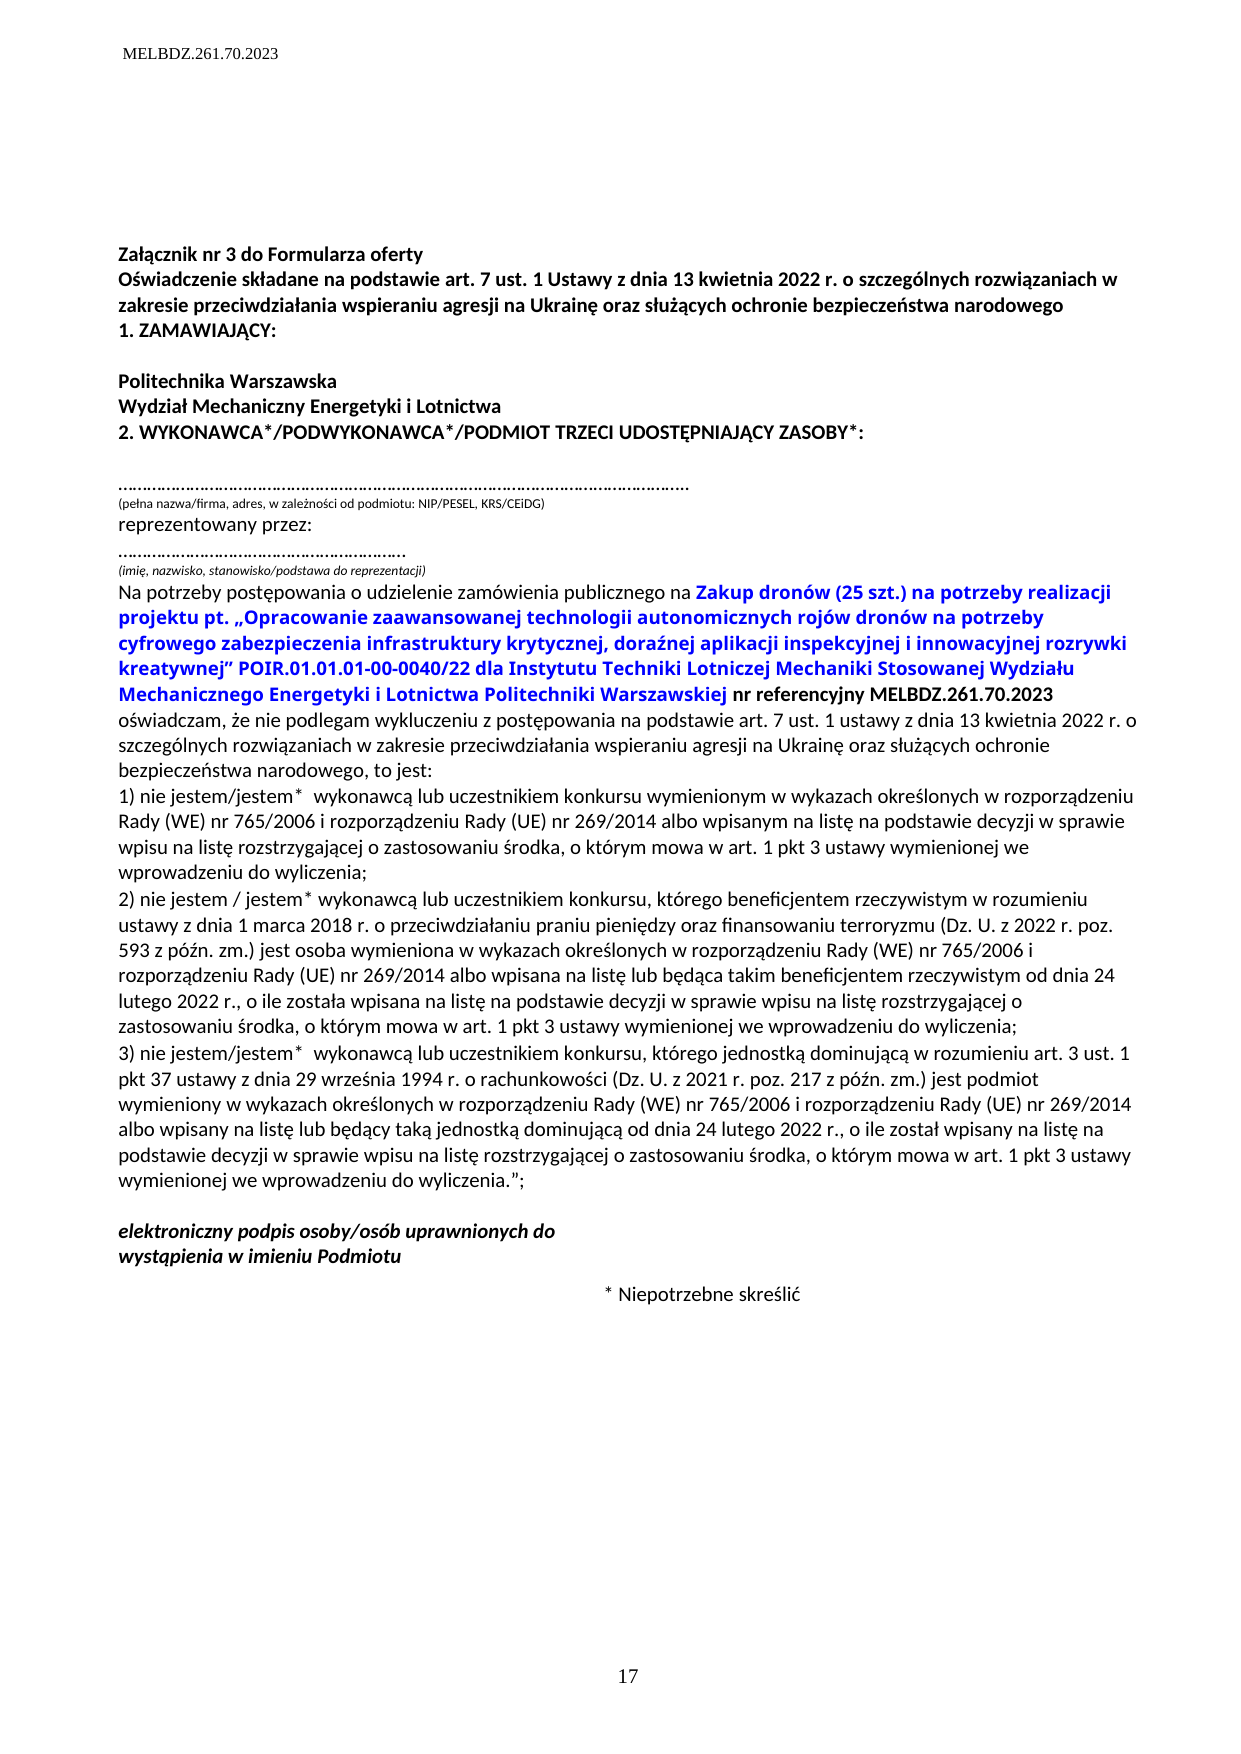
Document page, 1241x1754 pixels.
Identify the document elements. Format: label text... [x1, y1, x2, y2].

text elektroniczny podpis osoby/osób uprawnionych do [118, 1218, 1138, 1244]
text 1) nie jestem/jestem* wykonawcą lub uczestnikiem konkursu wymienionym w wykazach określonych w rozporządzeniu Rady (WE) nr 765/2006 i rozporządzeniu Rady (UE) nr 269/2014 albo wpisanym na listę na podstawie decyzji w sprawie wpisu na listę rozstrzygającej o zastosowaniu środka, o którym mowa w art. 1 pkt 3 ustawy wymienionej we wprowadzeniu do wyliczenia; [118, 783, 1138, 885]
text wystąpienia w imieniu Podmiotu [118, 1244, 1138, 1269]
text Wydział Mechaniczny Energetyki i Lotnictwa [118, 393, 1138, 419]
text Na potrzeby postępowania o udzielenie zamówienia publicznego na Zakup dronów (25 szt.) na potrzeby realizacji projektu pt. „Opracowanie zaawansowanej technologii autonomicznych rojów dronów na potrzeby cyfrowego zabezpieczenia infrastruktury krytycznej, doraźnej aplikacji inspekcyjnej i innowacyjnej rozrywki kreatywnej” POIR.01.01.01-00-0040/22 dla Instytutu Techniki Lotniczej Mechaniki Stosowanej Wydziału Mechanicznego Energetyki i Lotnictwa Politechniki Warszawskiej nr referencyjny MELBDZ.261.70.2023 oświadczam, że nie podlegam wykluczeniu z postępowania na podstawie art. 7 ust. 1 ustawy z dnia 13 kwietnia 2022 r. o szczególnych rozwiązaniach w zakresie przeciwdziałania wspieraniu agresji na Ukrainę oraz służących ochronie bezpieczeństwa narodowego, to jest: [118, 579, 1138, 783]
text (pełna nazwa/firma, adres, w zależności od podmiotu: NIP/PESEL, KRS/CEiDG) [118, 495, 1138, 512]
text 1. ZAMAWIAJĄCY: [118, 317, 1138, 343]
text Politechnika Warszawska [118, 368, 1138, 393]
text ……………………………………………………………………………………………………….. [118, 470, 1138, 495]
text 2) nie jestem / jestem* wykonawcą lub uczestnikiem konkursu, którego beneficjentem rzeczywistym w rozumieniu ustawy z dnia 1 marca 2018 r. o przeciwdziałaniu praniu pieniędzy oraz finansowaniu terroryzmu (Dz. U. z 2022 r. poz. 593 z późn. zm.) jest osoba wymieniona w wykazach określonych w rozporządzeniu Rady (WE) nr 765/2006 i rozporządzeniu Rady (UE) nr 269/2014 albo wpisana na listę lub będąca takim beneficjentem rzeczywistym od dnia 24 lutego 2022 r., o ile została wpisana na listę na podstawie decyzji w sprawie wpisu na listę rozstrzygającej o zastosowaniu środka, o którym mowa w art. 1 pkt 3 ustawy wymienionej we wprowadzeniu do wyliczenia; [118, 886, 1138, 1039]
text …………………………………………………… [118, 537, 1138, 562]
text Załącznik nr 3 do Formularza oferty [118, 241, 1138, 266]
text * Niepotrzebne skreślić [192, 1282, 1138, 1307]
text 3) nie jestem/jestem* wykonawcą lub uczestnikiem konkursu, którego jednostką dominującą w rozumieniu art. 3 ust. 1 pkt 37 ustawy z dnia 29 września 1994 r. o rachunkowości (Dz. U. z 2021 r. poz. 217 z późn. zm.) jest podmiot wymieniony w wykazach określonych w rozporządzeniu Rady (WE) nr 765/2006 i rozporządzeniu Rady (UE) nr 269/2014 albo wpisany na listę lub będący taką jednostką dominującą od dnia 24 lutego 2022 r., o ile został wpisany na listę na podstawie decyzji w sprawie wpisu na listę rozstrzygającej o zastosowaniu środka, o którym mowa w art. 1 pkt 3 ustawy wymienionej we wprowadzeniu do wyliczenia.”; [118, 1040, 1138, 1193]
text reprezentowany przez: [118, 512, 1138, 537]
text Oświadczenie składane na podstawie art. 7 ust. 1 Ustawy z dnia 13 kwietnia 2022 r. o szczególnych rozwiązaniach w zakresie przeciwdziałania wspieraniu agresji na Ukrainę oraz służących ochronie bezpieczeństwa narodowego [118, 266, 1138, 317]
text (imię, nazwisko, stanowisko/podstawa do reprezentacji) [118, 562, 1138, 579]
text 2. WYKONAWCA*/PODWYKONAWCA*/PODMIOT TRZECI UDOSTĘPNIAJĄCY ZASOBY*: [118, 419, 1138, 444]
